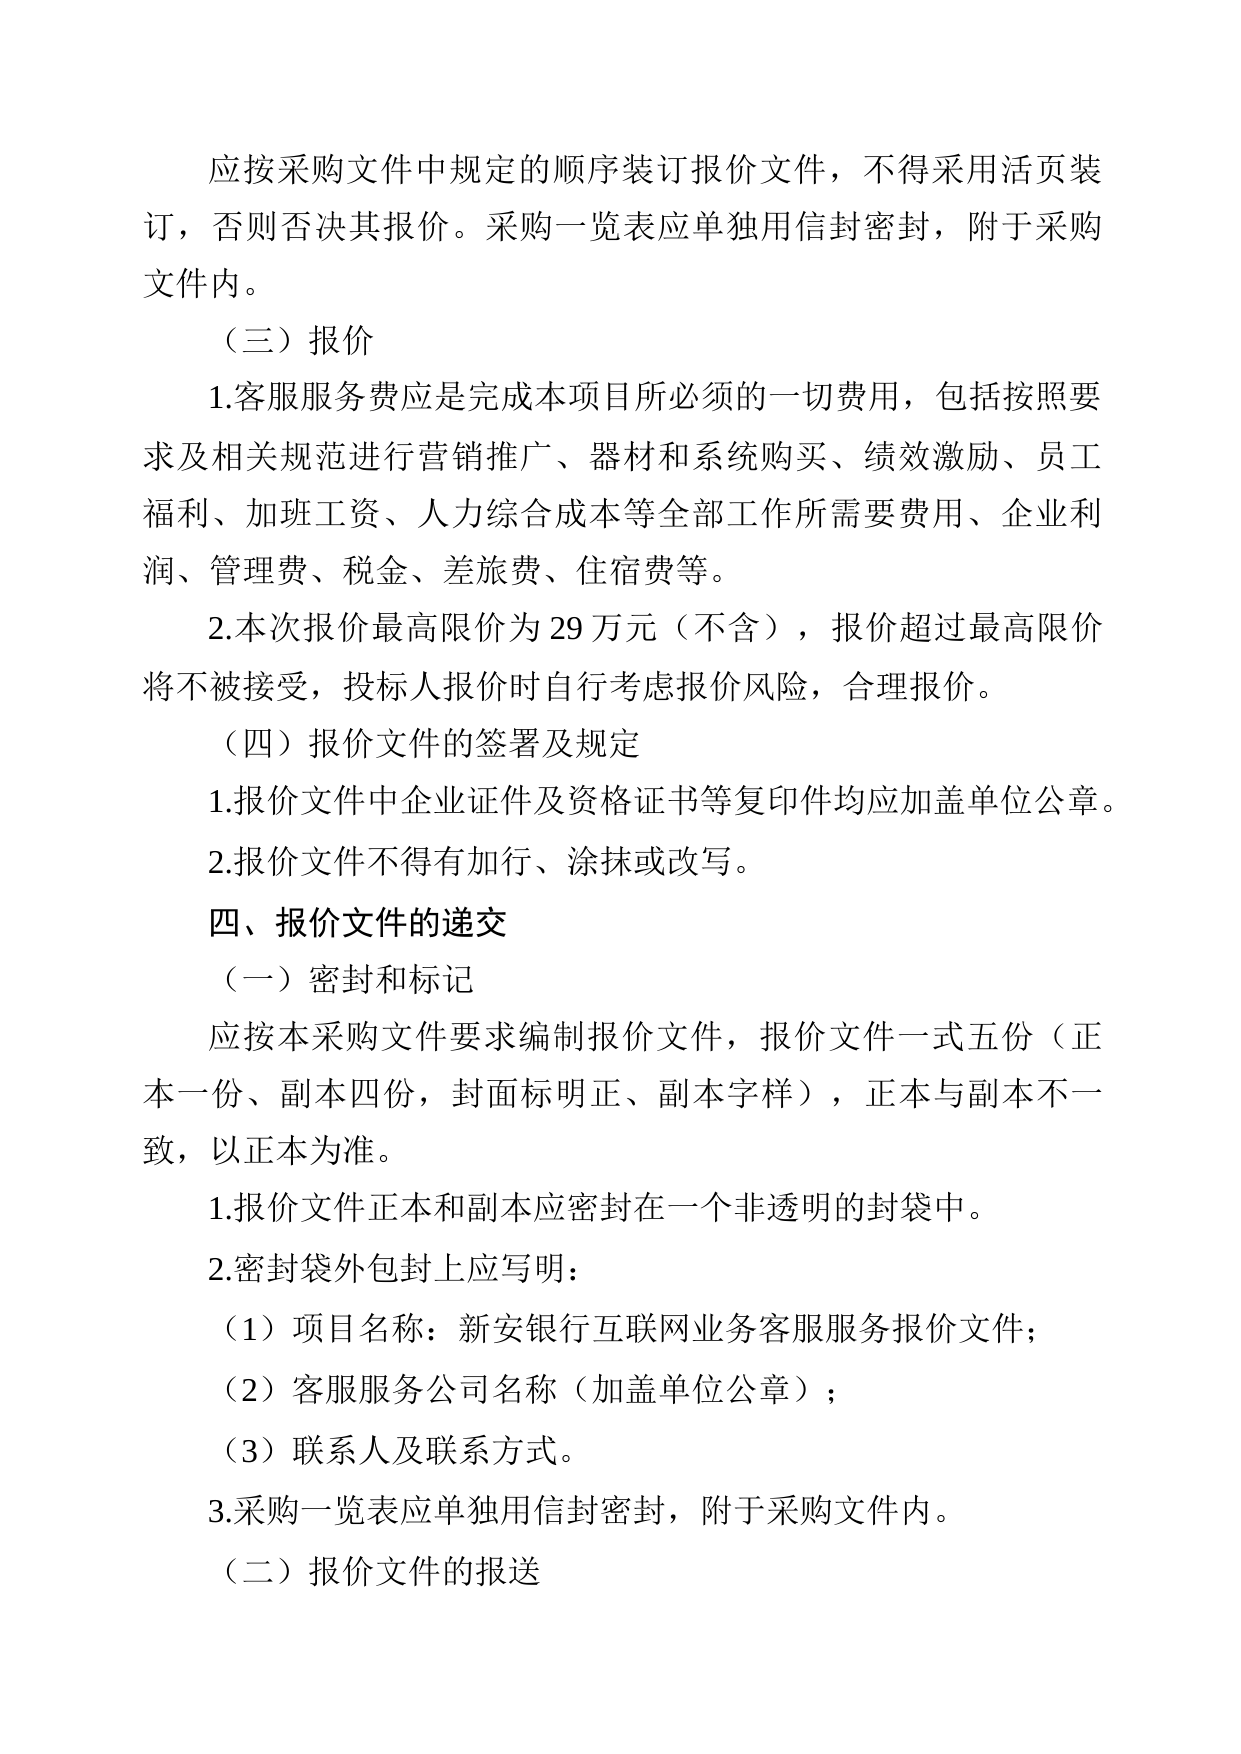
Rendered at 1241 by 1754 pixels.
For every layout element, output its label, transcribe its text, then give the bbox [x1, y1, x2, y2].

text 2.密封袋外包封上应写明： [142, 1247, 1104, 1287]
text （2）客服服务公司名称（加盖单位公章）； [142, 1368, 1104, 1408]
text （1）项目名称：新安银行互联网业务客服服务报价文件； [142, 1307, 1104, 1348]
text （二）报价文件的报送 [142, 1550, 1104, 1588]
text 2.报价文件不得有加行、涂抹或改写。 [142, 840, 1104, 881]
text 1.客服服务费应是完成本项目所必须的一切费用，包括按照要求及相关规范进行营销推广、器材和系统购买、绩效激励、员工福利、加班工资、人力综合成本等全部工作所需要费用、企业利润、管理费、税金、差旅费、住宿费等。 [142, 376, 1104, 587]
text 2.本次报价最高限价为29万元（不含），报价超过最高限价将不被接受，投标人报价时自行考虑报价风险，合理报价。 [142, 606, 1104, 703]
text 应按采购文件中规定的顺序装订报价文件，不得采用活页装订，否则否决其报价。采购一览表应单独用信封密封，附于采购文件内。 [142, 148, 1104, 300]
text 应按本采购文件要求编制报价文件，报价文件一式五份（正本一份、副本四份，封面标明正、副本字样），正本与副本不一致，以正本为准。 [142, 1015, 1104, 1167]
text 3.采购一览表应单独用信封密封，附于采购文件内。 [142, 1489, 1104, 1530]
text 1.报价文件正本和副本应密封在一个非透明的封袋中。 [142, 1186, 1104, 1226]
text 四、报价文件的递交 [142, 901, 1104, 939]
text （3）联系人及联系方式。 [142, 1429, 1104, 1469]
text （三）报价 [142, 319, 1104, 357]
text （四）报价文件的签署及规定 [142, 722, 1104, 761]
text （一）密封和标记 [142, 958, 1104, 996]
text 1.报价文件中企业证件及资格证书等复印件均应加盖单位公章。 [142, 779, 1104, 820]
